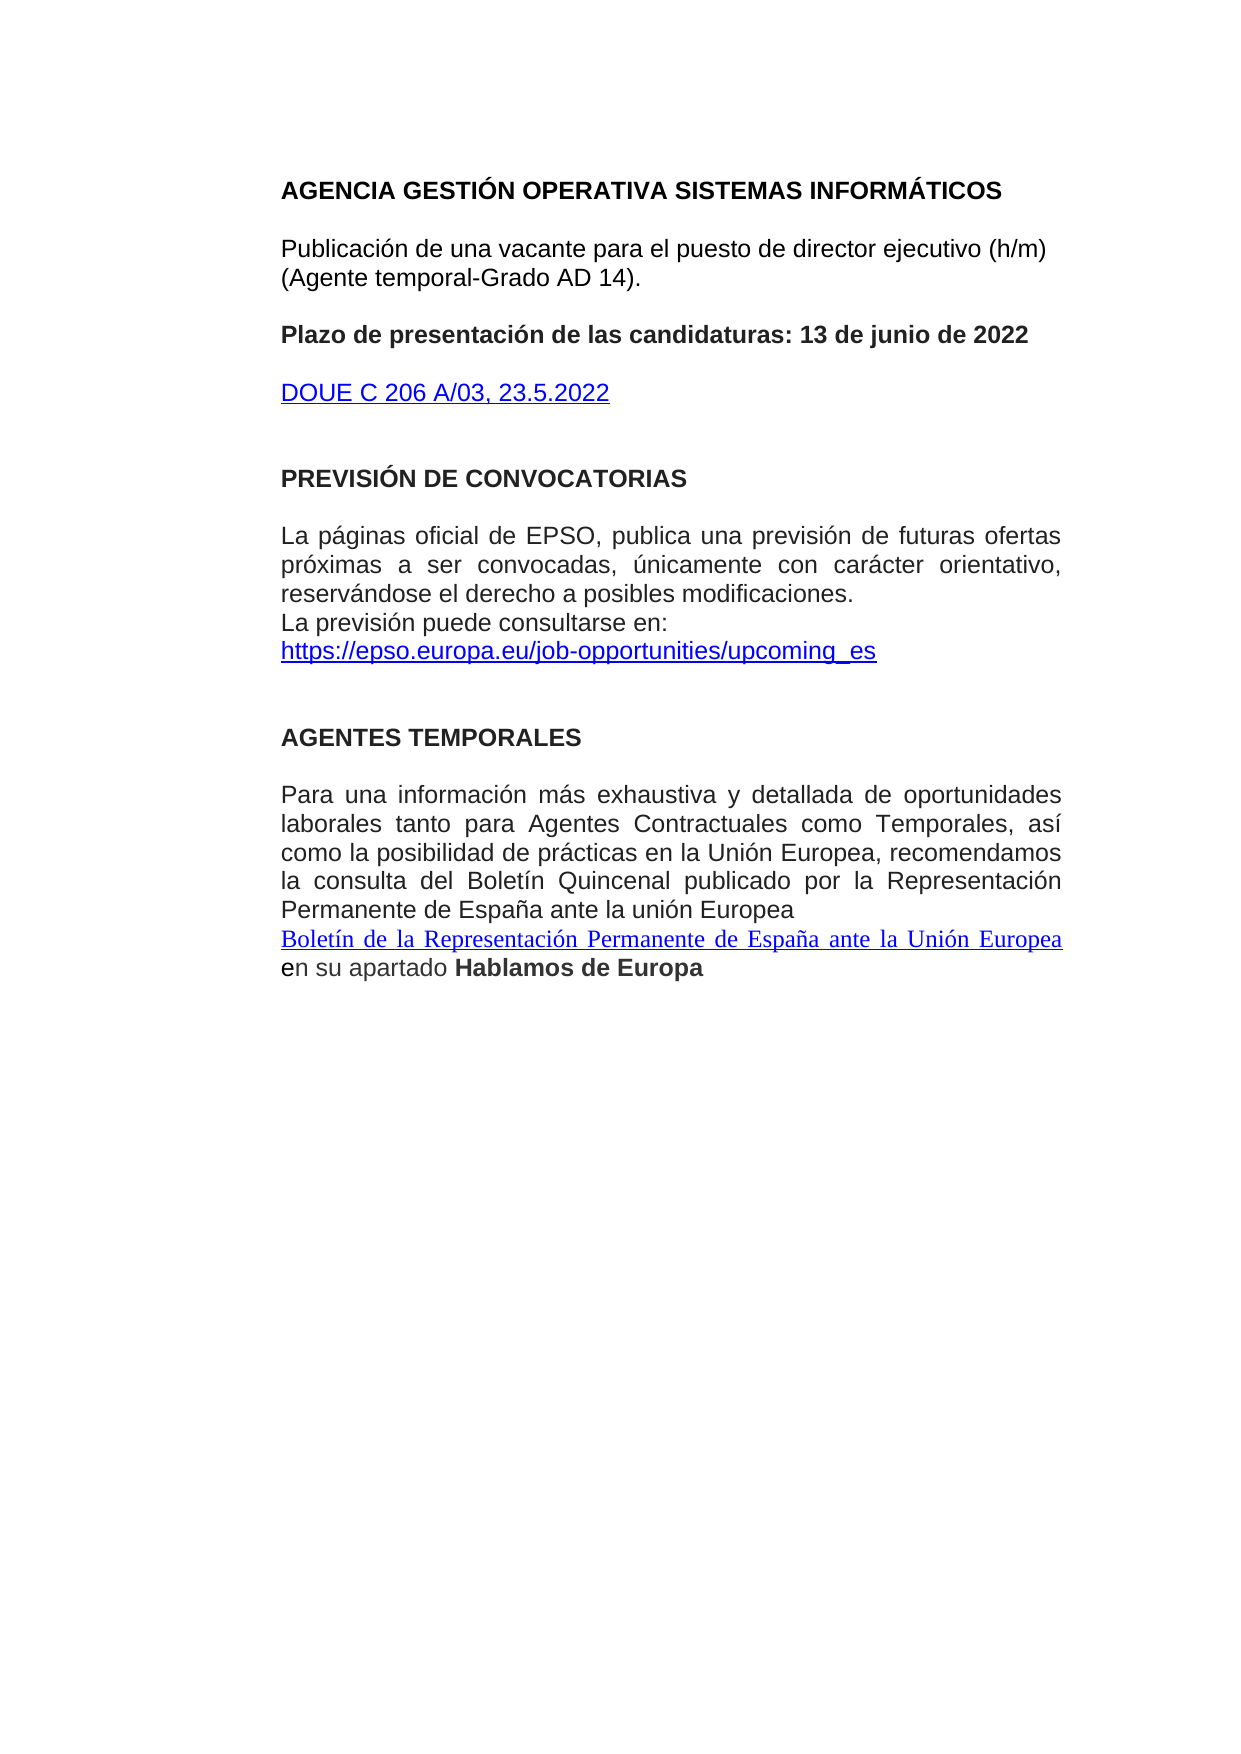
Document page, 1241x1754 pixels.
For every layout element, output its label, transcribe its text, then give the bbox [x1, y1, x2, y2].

text AGENTES TEMPORALES [281, 723, 1063, 751]
text Boletín de la Representación Permanente de España ante la Unión Europea en su apartado Hablamos de Europa [281, 950, 1063, 981]
text PREVISIÓN DE CONVOCATORIAS [281, 464, 1063, 493]
text https://epso.europa.eu/job-opportunities/upcoming_es [281, 636, 1063, 665]
text Boletín de la Representación Permanente de España ante la Unión Europea en su apartado Hablamos de Europa [281, 924, 1063, 949]
text Publicación de una vacante para el puesto de director ejecutivo (h/m) (Agente temporal-Grado AD 14). [281, 234, 1063, 291]
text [281, 320, 1063, 349]
text Para una información más exhaustiva y detallada de oportunidades laborales tanto para Agentes Contractuales como Temporales, así como la posibilidad de prácticas en la Unión Europea, recomendamos la consulta del Boletín Quincenal publicado por la Representación Permanente de España ante la unión Europea [281, 780, 1063, 924]
text La previsión puede consultarse en: [281, 608, 1063, 636]
text La páginas oficial de EPSO, publica una previsión de futuras ofertas próximas a ser convocadas, únicamente con carácter orientativo, reservándose el derecho a posibles modificaciones. [281, 521, 1063, 608]
text AGENCIA GESTIÓN OPERATIVA SISTEMAS INFORMÁTICOS [207, 176, 1063, 205]
text DOUE C 206 A/03, 23.5.2022 [281, 378, 1063, 406]
